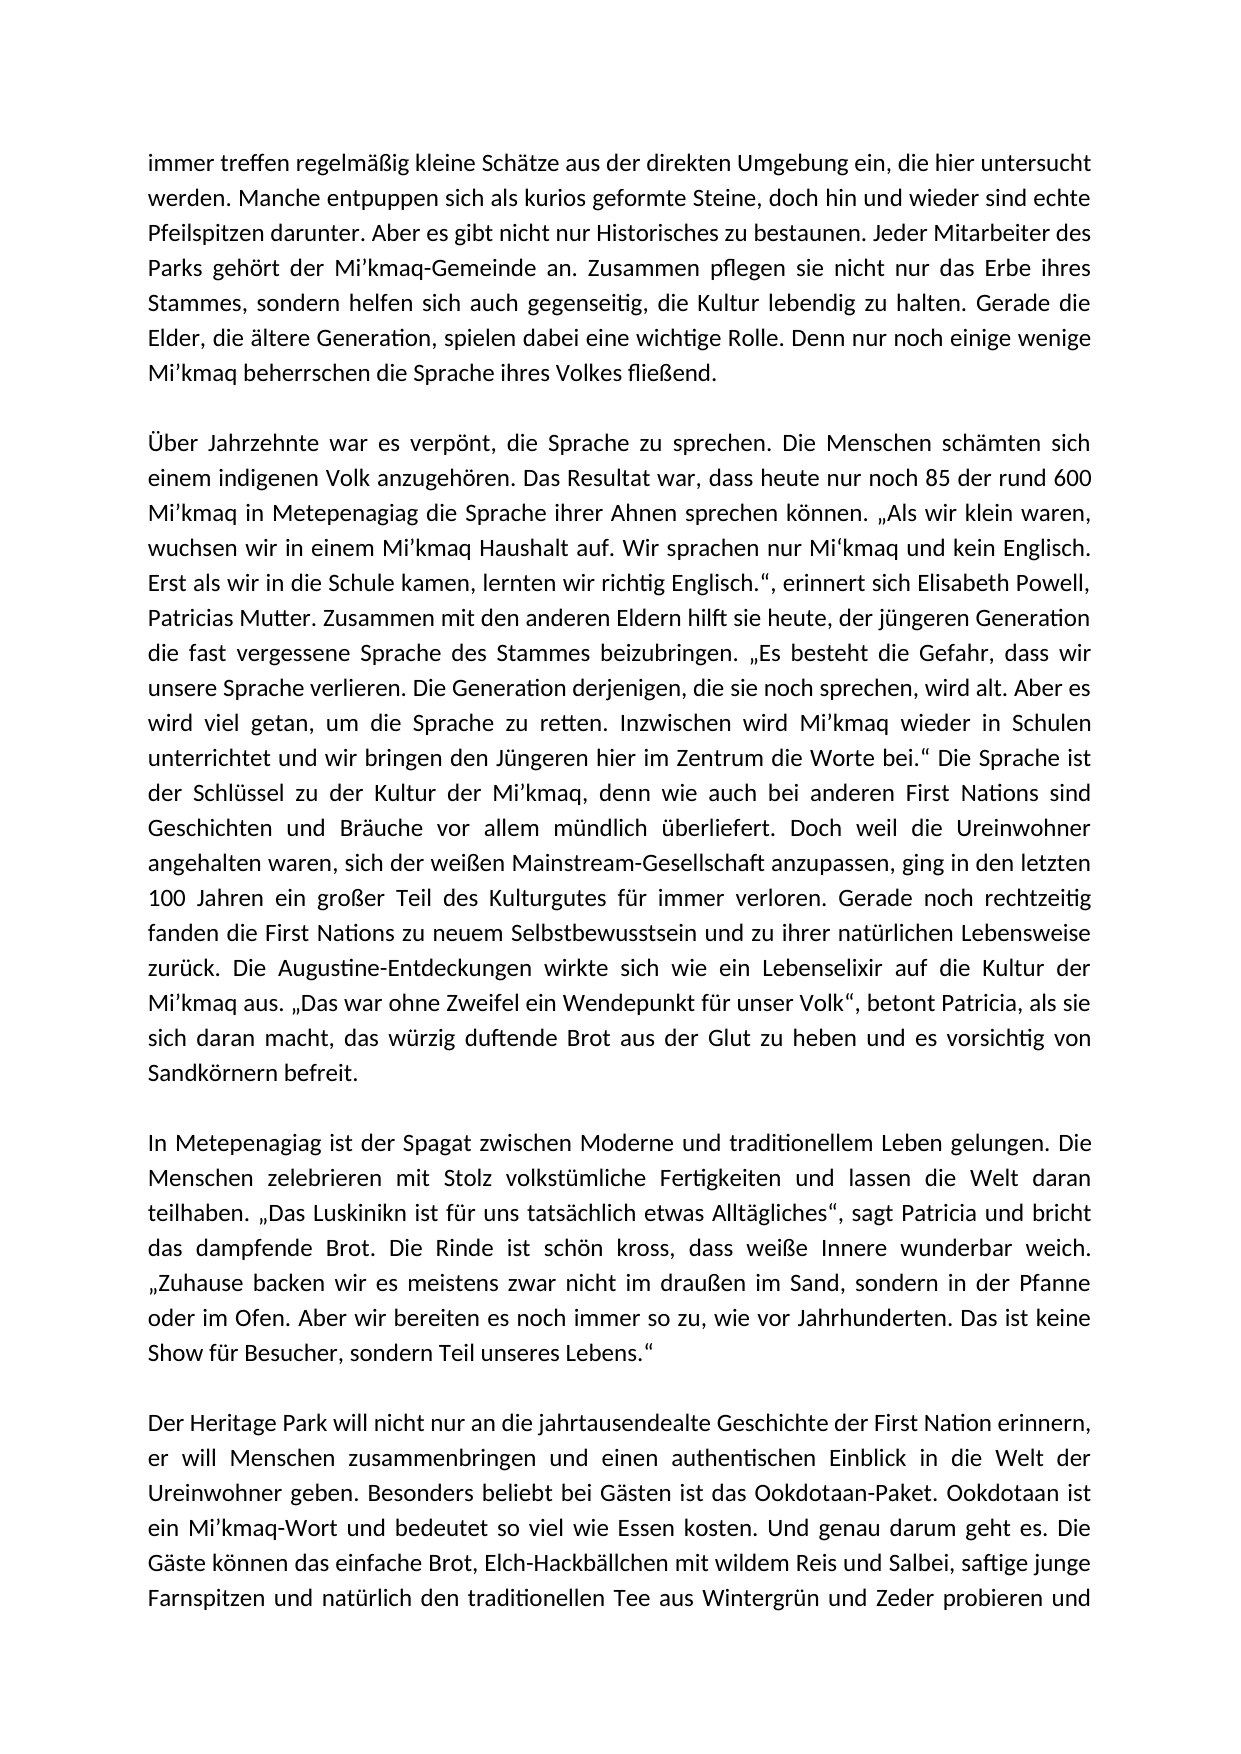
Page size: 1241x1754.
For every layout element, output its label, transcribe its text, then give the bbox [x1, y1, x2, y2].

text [148, 148, 1093, 388]
text In Metepenagiag ist der Spagat zwischen Moderne und traditionellem Leben gelungen. Die Menschen zelebrieren mit Stolz volkstümliche Fertigkeiten und lassen die Welt daran teilhaben. „Das Luskinikn ist für uns tatsächlich etwas Alltägliches“, sagt Patricia und bricht das dampfende Brot. Die Rinde ist schön kross, dass weiße Innere wunderbar weich. „Zuhause backen wir es meistens zwar nicht im draußen im Sand, sondern in der Pfanne oder im Ofen. Aber wir bereiten es noch immer so zu, wie vor Jahrhunderten. Das ist keine Show für Besucher, sondern Teil unseres Lebens.“ [148, 1128, 1093, 1368]
text Über Jahrzehnte war es verpönt, die Sprache zu sprechen. Die Menschen schämten sich einem indigenen Volk anzugehören. Das Resultat war, dass heute nur noch 85 der rund 600 Mi’kmaq in Metepenagiag die Sprache ihrer Ahnen sprechen können. „Als wir klein waren, wuchsen wir in einem Mi’kmaq Haushalt auf. Wir sprachen nur Mi‘kmaq und kein Englisch. Erst als wir in die Schule kamen, lernten wir richtig Englisch.“, erinnert sich Elisabeth Powell, Patricias Mutter. Zusammen mit den anderen Eldern hilft sie heute, der jüngeren Generation die fast vergessene Sprache des Stammes beizubringen. „Es besteht die Gefahr, dass wir unsere Sprache verlieren. Die Generation derjenigen, die sie noch sprechen, wird alt. Aber es wird viel getan, um die Sprache zu retten. Inzwischen wird Mi’kmaq wieder in Schulen unterrichtet und wir bringen den Jüngeren hier im Zentrum die Worte bei.“ Die Sprache ist der Schlüssel zu der Kultur der Mi’kmaq, denn wie auch bei anderen First Nations sind Geschichten und Bräuche vor allem mündlich überliefert. Doch weil die Ureinwohner angehalten waren, sich der weißen Mainstream-Gesellschaft anzupassen, ging in den letzten 100 Jahren ein großer Teil des Kulturgutes für immer verloren. Gerade noch rechtzeitig fanden die First Nations zu neuem Selbstbewusstsein und zu ihrer natürlichen Lebensweise zurück. Die Augustine-Entdeckungen wirkte sich wie ein Lebenselixir auf die Kultur der Mi’kmaq aus. „Das war ohne Zweifel ein Wendepunkt für unser Volk“, betont Patricia, als sie sich daran macht, das würzig duftende Brot aus der Glut zu heben und es vorsichtig von Sandkörnern befreit. [148, 428, 1093, 1088]
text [148, 1408, 1093, 1613]
